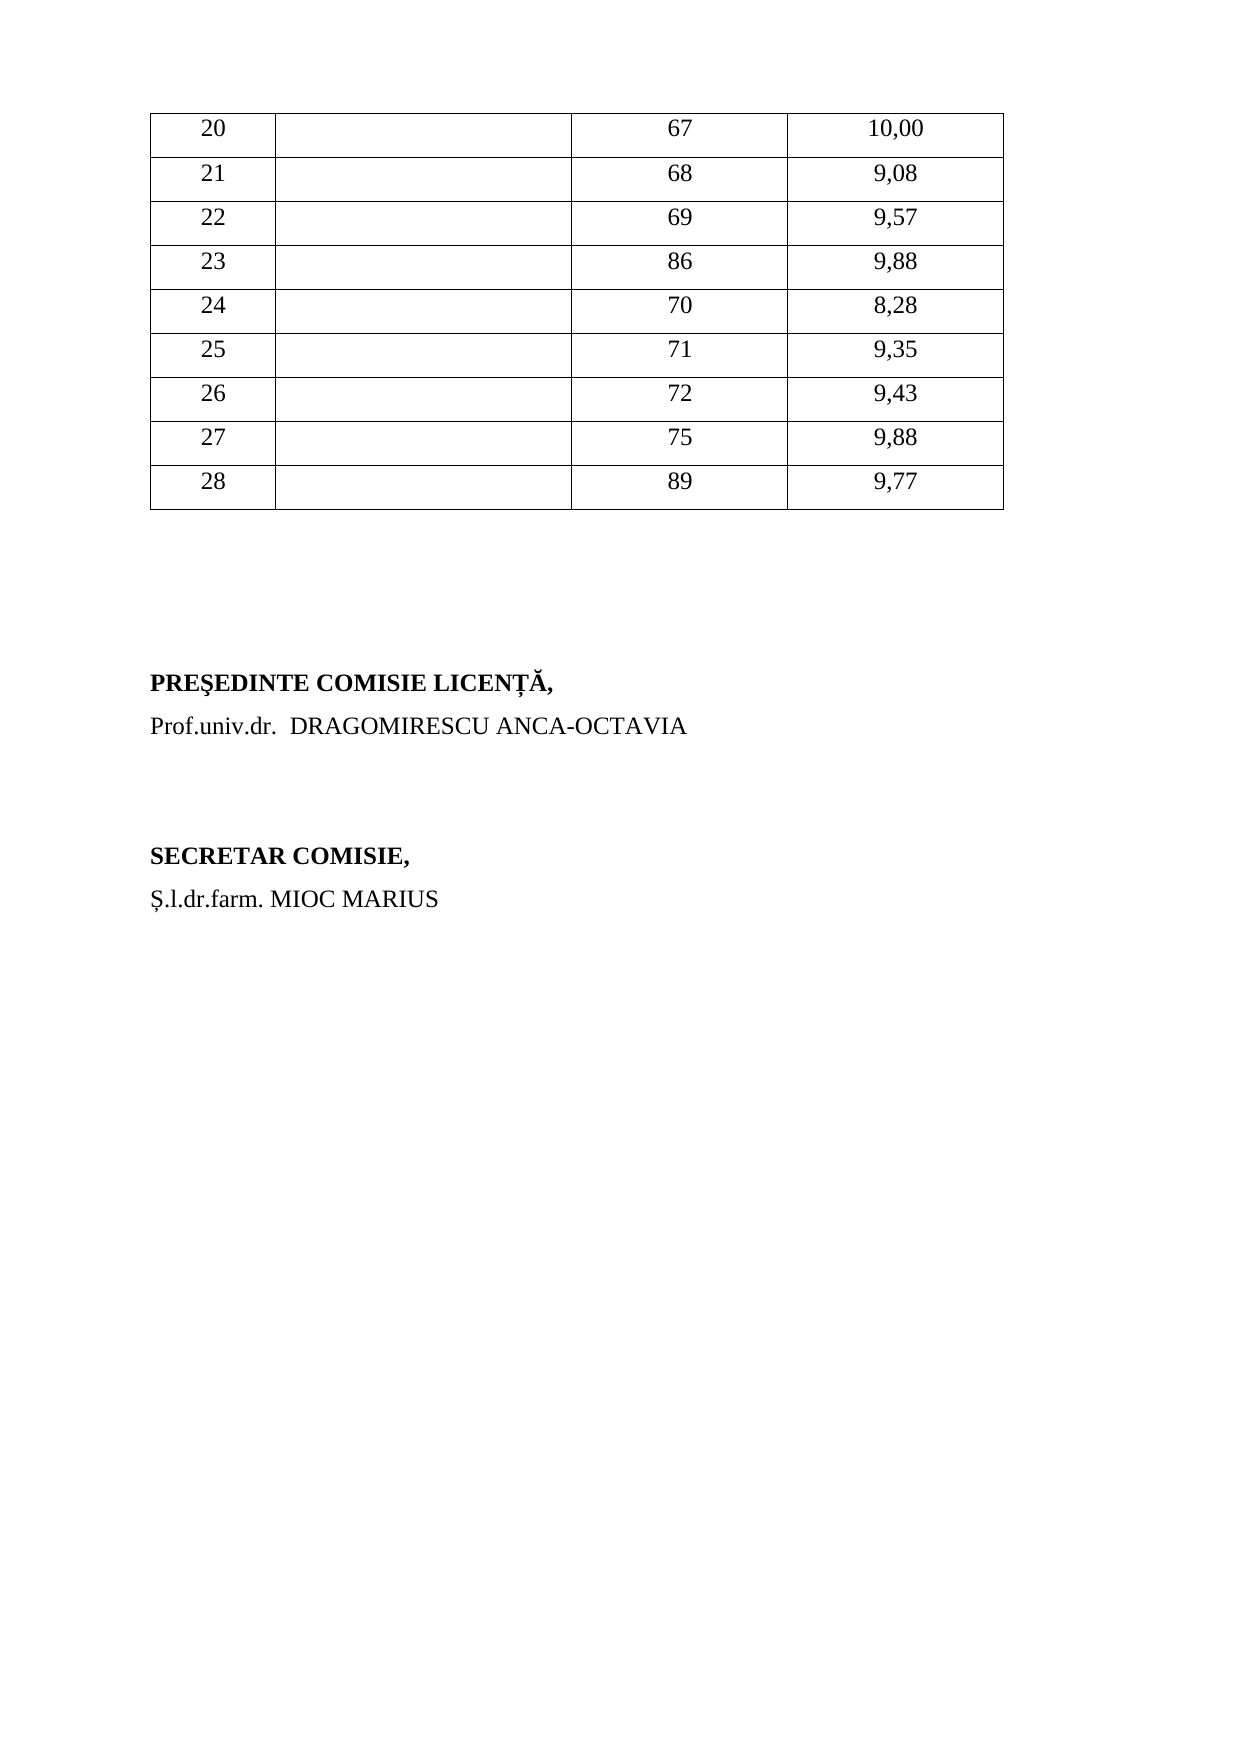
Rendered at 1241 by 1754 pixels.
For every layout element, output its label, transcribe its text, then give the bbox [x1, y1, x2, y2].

table_cell 86 [572, 246, 787, 289]
table_cell 24 [151, 290, 275, 333]
table_cell 72 [572, 378, 787, 421]
table_cell 67 [572, 114, 787, 157]
text Prof.univ.dr. DRAGOMIRESCU ANCA-OCTAVIA [150, 711, 1153, 740]
table_cell [276, 466, 571, 509]
table_cell 20 [151, 114, 275, 157]
table_cell 26 [151, 378, 275, 421]
table_cell 10,00 [788, 114, 1003, 157]
table_cell 89 [572, 466, 787, 509]
table_cell [276, 158, 571, 201]
table_cell [276, 378, 571, 421]
table_cell [276, 114, 571, 157]
text PREŞEDINTE COMISIE LICENȚĂ, [150, 668, 1153, 697]
table_cell 28 [151, 466, 275, 509]
table_cell 9,08 [788, 158, 1003, 201]
table_cell 23 [151, 246, 275, 289]
table_cell [276, 422, 571, 465]
table_cell 9,35 [788, 334, 1003, 377]
table_cell 27 [151, 422, 275, 465]
table_cell 9,88 [788, 246, 1003, 289]
table_cell 9,77 [788, 466, 1003, 509]
table_cell 22 [151, 202, 275, 245]
table_cell [276, 202, 571, 245]
table_cell [276, 290, 571, 333]
table_cell [276, 334, 571, 377]
text Ș.l.dr.farm. MIOC MARIUS [150, 884, 1153, 913]
table_cell 70 [572, 290, 787, 333]
table_cell 69 [572, 202, 787, 245]
table_cell 71 [572, 334, 787, 377]
table_cell 9,43 [788, 378, 1003, 421]
table_cell 9,88 [788, 422, 1003, 465]
text SECRETAR COMISIE, [150, 841, 1153, 869]
table_cell 25 [151, 334, 275, 377]
table_cell 21 [151, 158, 275, 201]
table_cell 75 [572, 422, 787, 465]
table_cell [276, 246, 571, 289]
table_cell 68 [572, 158, 787, 201]
table_cell 9,57 [788, 202, 1003, 245]
table_cell 8,28 [788, 290, 1003, 333]
